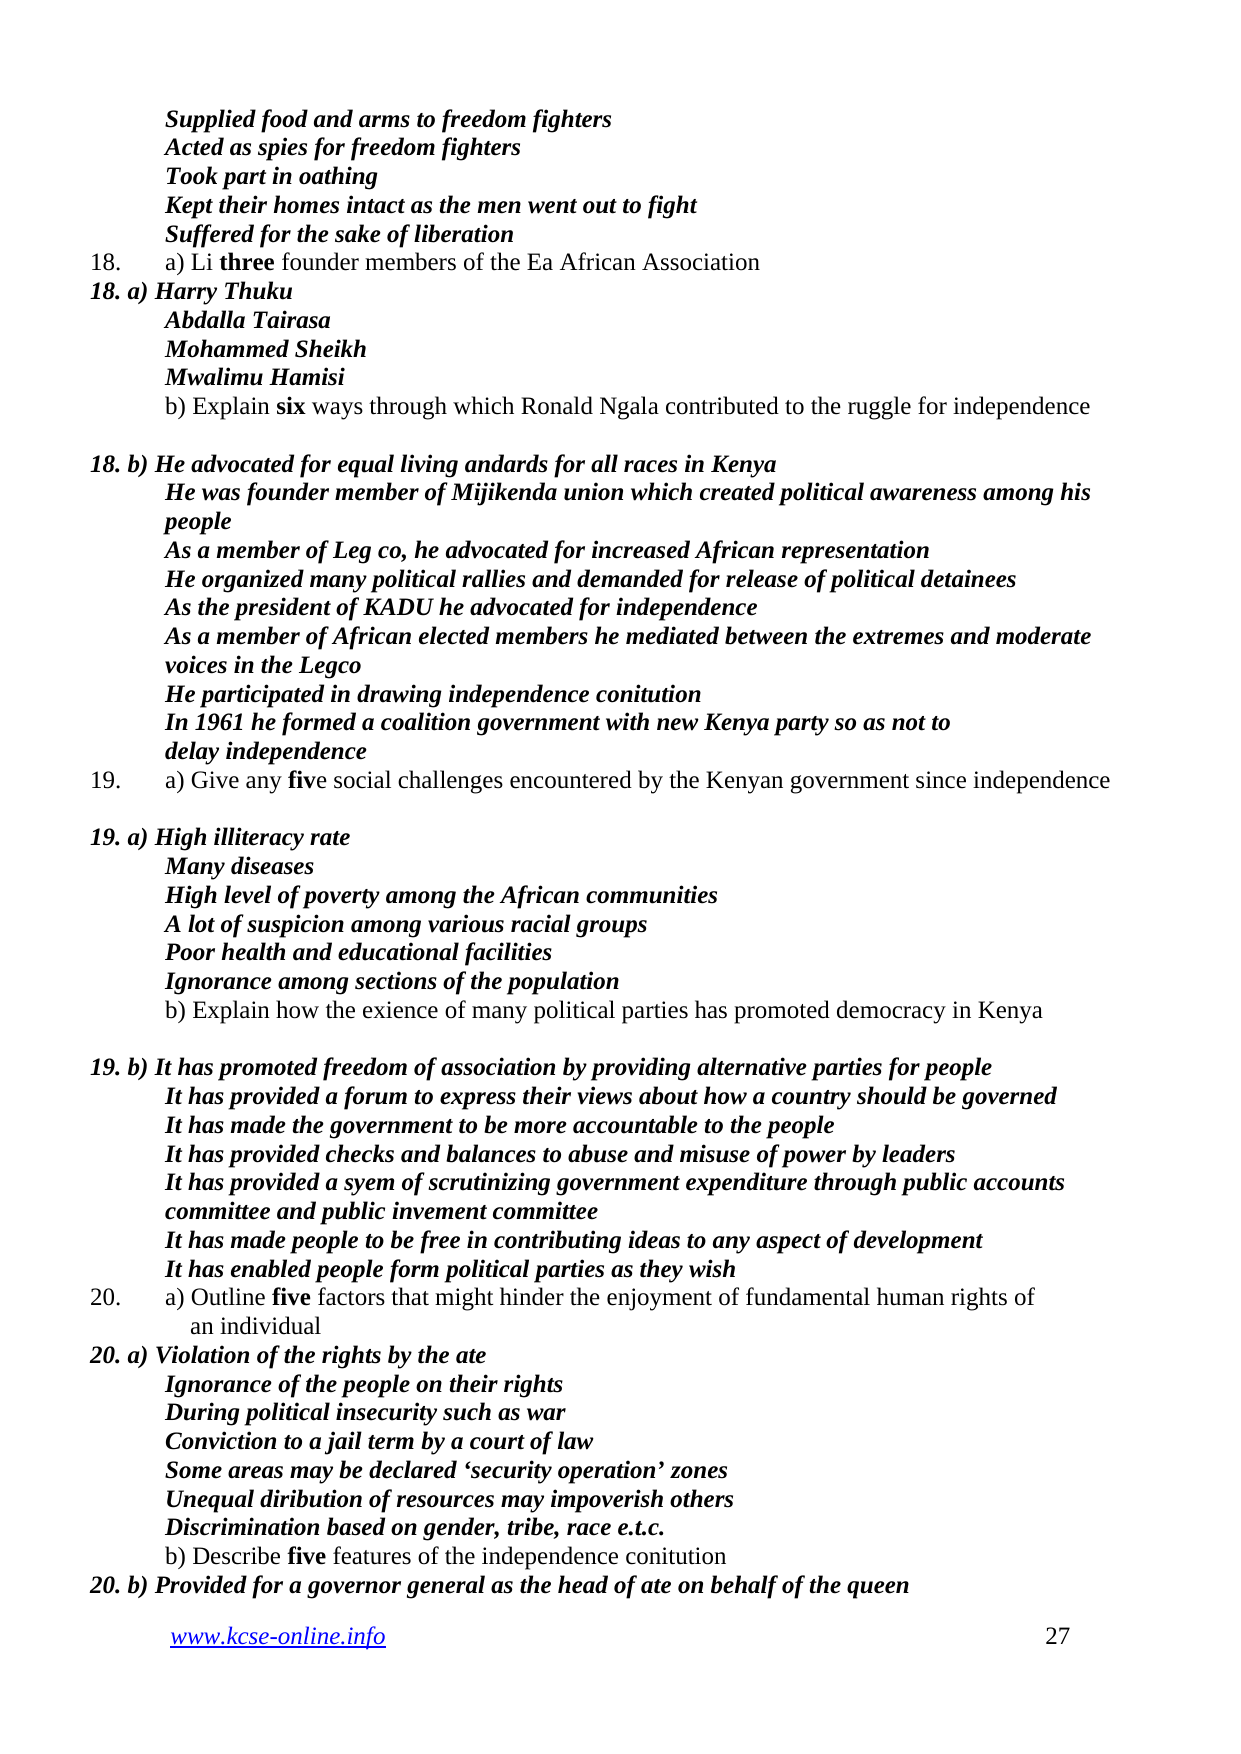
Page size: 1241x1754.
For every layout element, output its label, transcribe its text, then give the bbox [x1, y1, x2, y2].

text Conviction to a jail term by a court of law [165, 1426, 1150, 1455]
text Some areas may be declared ‘security operation’ zones [165, 1455, 1150, 1484]
text It has made people to be free in contributing ideas to any aspect of development [165, 1225, 1150, 1254]
text Acted as spies for freedom fighters [165, 132, 1150, 161]
text Supplied food and arms to freedom fighters [165, 104, 1150, 132]
text b) Explain how the exience of many political parties has promoted democracy in Kenya [90, 995, 1150, 1024]
text In 1961 he formed a coalition government with new Kenya party so as not to [90, 707, 1150, 736]
text Poor health and educational facilities [165, 937, 1150, 966]
text b) Describe five features of the independence conitution [90, 1541, 1150, 1570]
text Mwalimu Hamisi [90, 362, 1150, 391]
text Abdalla Tairasa [165, 305, 1150, 334]
text As a member of Leg co, he advocated for increased African representation [165, 535, 1150, 564]
text Took part in oathing [165, 161, 1150, 190]
text Unequal diribution of resources may impoverish others [165, 1484, 1150, 1512]
text 18. a) Li three founder members of the Ea African Association [90, 247, 1150, 276]
text Ignorance among sections of the population [90, 966, 1150, 995]
text As a member of African elected members he mediated between the extremes and moderate voices in the Legco [165, 621, 1150, 679]
text It has provided a forum to express their views about how a country should be governed [165, 1081, 1150, 1110]
text an individual [90, 1311, 1150, 1340]
text Mohammed Sheikh [165, 334, 1150, 362]
text 20. a) Violation of the rights by the ate [90, 1340, 1150, 1369]
text Many diseases [165, 851, 1150, 880]
text 18. a) Harry Thuku [90, 276, 1150, 305]
text 19. a) High illiteracy rate [90, 822, 1150, 851]
text He participated in drawing independence conitution [165, 679, 1150, 707]
text It has enabled people form political parties as they wish [90, 1254, 1150, 1282]
text Ignorance of the people on their rights [165, 1369, 1150, 1397]
text It has provided a syem of scrutinizing government expenditure through public accounts committee and public invement committee [165, 1167, 1150, 1225]
text It has made the government to be more accountable to the people [165, 1110, 1150, 1139]
text Discrimination based on gender, tribe, race e.t.c. [90, 1512, 1150, 1541]
text A lot of suspicion among various racial groups [165, 909, 1150, 937]
text As the president of KADU he advocated for independence [165, 592, 1150, 621]
text Kept their homes intact as the men went out to fight [165, 190, 1150, 219]
list a) Give any five social challenges encountered by the Kenyan government since independence [90, 765, 1150, 794]
text It has provided checks and balances to abuse and misuse of power by leaders [165, 1139, 1150, 1167]
text High level of poverty among the African communities [165, 880, 1150, 909]
text 18. b) He advocated for equal living andards for all races in Kenya [90, 449, 1150, 477]
text Suffered for the sake of liberation [90, 219, 1150, 247]
text b) Explain six ways through which Ronald Ngala contributed to the ruggle for independence [90, 391, 1150, 420]
text 19. b) It has promoted freedom of association by providing alternative parties for people [90, 1052, 1150, 1081]
text He organized many political rallies and demanded for release of political detainees [165, 564, 1150, 592]
text During political insecurity such as war [165, 1397, 1150, 1426]
text 20. a) Outline five factors that might hinder the enjoyment of fundamental human rights of [90, 1282, 1150, 1311]
text He was founder member of Mijikenda union which created political awareness among his people [165, 477, 1150, 535]
text 20. b) Provided for a governor general as the head of ate on behalf of the queen [90, 1570, 1150, 1599]
text delay independence [90, 736, 1150, 765]
